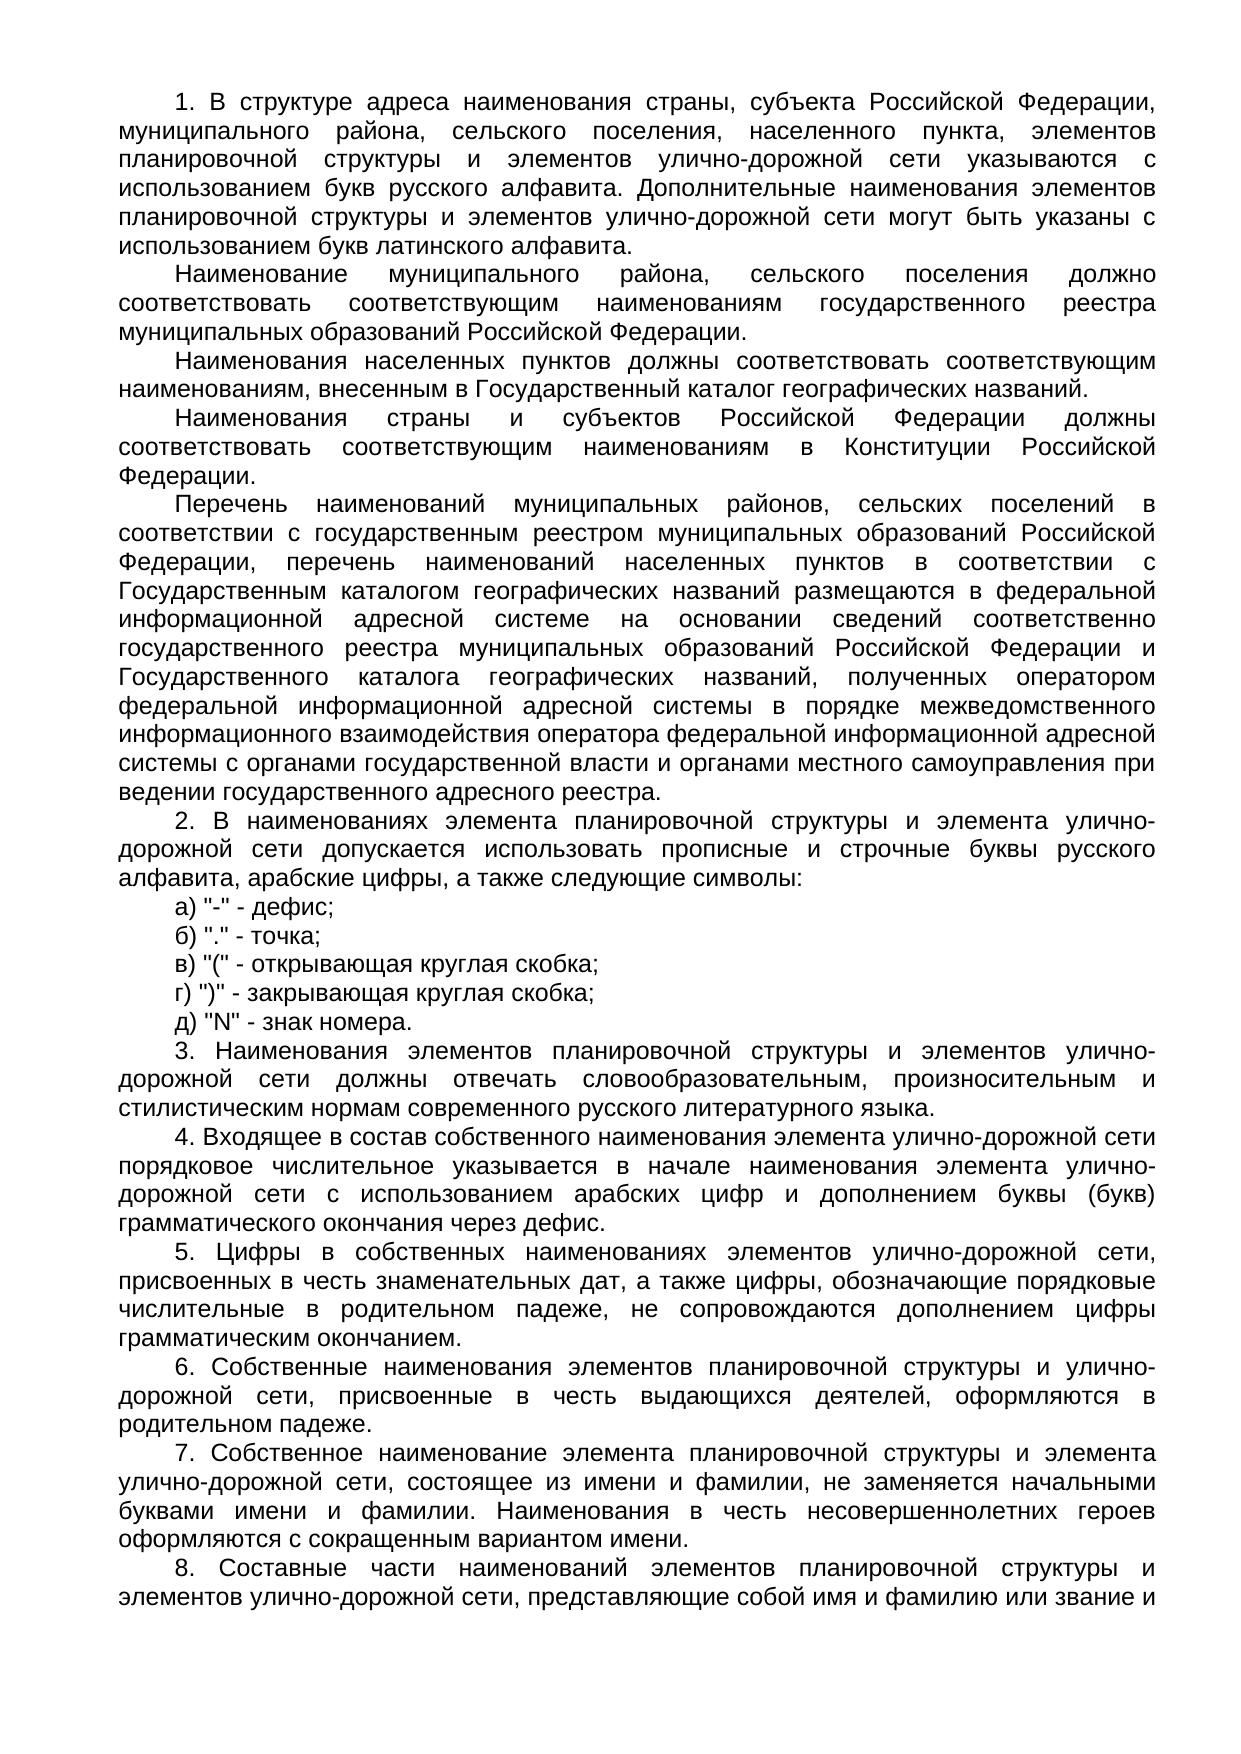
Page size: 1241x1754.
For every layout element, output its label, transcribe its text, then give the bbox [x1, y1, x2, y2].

text 2. В наименованиях элемента планировочной структуры и элемента улично-дорожной сети допускается использовать прописные и строчные буквы русского алфавита, арабские цифры, а также следующие символы: [118, 806, 1157, 892]
text 3. Наименования элементов планировочной структуры и элементов улично-дорожной сети должны отвечать словообразовательным, произносительным и стилистическим нормам современного русского литературного языка. [118, 1036, 1157, 1122]
text Наименование муниципального района, сельского поселения должно соответствовать соответствующим наименованиям государственного реестра муниципальных образований Российской Федерации. [118, 259, 1157, 346]
text Наименования населенных пунктов должны соответствовать соответствующим наименованиям, внесенным в Государственный каталог географических названий. [118, 346, 1157, 403]
text 6. Собственные наименования элементов планировочной структуры и улично-дорожной сети, присвоенные в честь выдающихся деятелей, оформляются в родительном падеже. [118, 1352, 1157, 1438]
text 4. Входящее в состав собственного наименования элемента улично-дорожной сети порядковое числительное указывается в начале наименования элемента улично-дорожной сети с использованием арабских цифр и дополнением буквы (букв) грамматического окончания через дефис. [118, 1122, 1157, 1237]
text 7. Собственное наименование элемента планировочной структуры и элемента улично-дорожной сети, состоящее из имени и фамилии, не заменяется начальными буквами имени и фамилии. Наименования в честь несовершеннолетних героев оформляются с сокращенным вариантом имени. [118, 1438, 1157, 1553]
text Перечень наименований муниципальных районов, сельских поселений в соответствии с государственным реестром муниципальных образований Российской Федерации, перечень наименований населенных пунктов в соответствии с Государственным каталогом географических названий размещаются в федеральной информационной адресной системе на основании сведений соответственно государственного реестра муниципальных образований Российской Федерации и Государственного каталога географических названий, полученных оператором федеральной информационной адресной системы в порядке межведомственного информационного взаимодействия оператора федеральной информационной адресной системы с органами государственной власти и органами местного самоуправления при ведении государственного адресного реестра. [118, 489, 1157, 806]
text д) "N" - знак номера. [118, 1007, 1157, 1036]
text 5. Цифры в собственных наименованиях элементов улично-дорожной сети, присвоенных в честь знаменательных дат, а также цифры, обозначающие порядковые числительные в родительном падеже, не сопровождаются дополнением цифры грамматическим окончанием. [118, 1237, 1157, 1352]
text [118, 1553, 1157, 1611]
text в) "(" - открывающая круглая скобка; [118, 949, 1157, 978]
text 1. В структуре адреса наименования страны, субъекта Российской Федерации, муниципального района, сельского поселения, населенного пункта, элементов планировочной структуры и элементов улично-дорожной сети указываются с использованием букв русского алфавита. Дополнительные наименования элементов планировочной структуры и элементов улично-дорожной сети могут быть указаны с использованием букв латинского алфавита. [118, 87, 1157, 259]
text а) "-" - дефис; [118, 892, 1157, 921]
text Наименования страны и субъектов Российской Федерации должны соответствовать соответствующим наименованиям в Конституции Российской Федерации. [118, 403, 1157, 489]
text г) ")" - закрывающая круглая скобка; [118, 978, 1157, 1007]
text б) "." - точка; [118, 921, 1157, 949]
